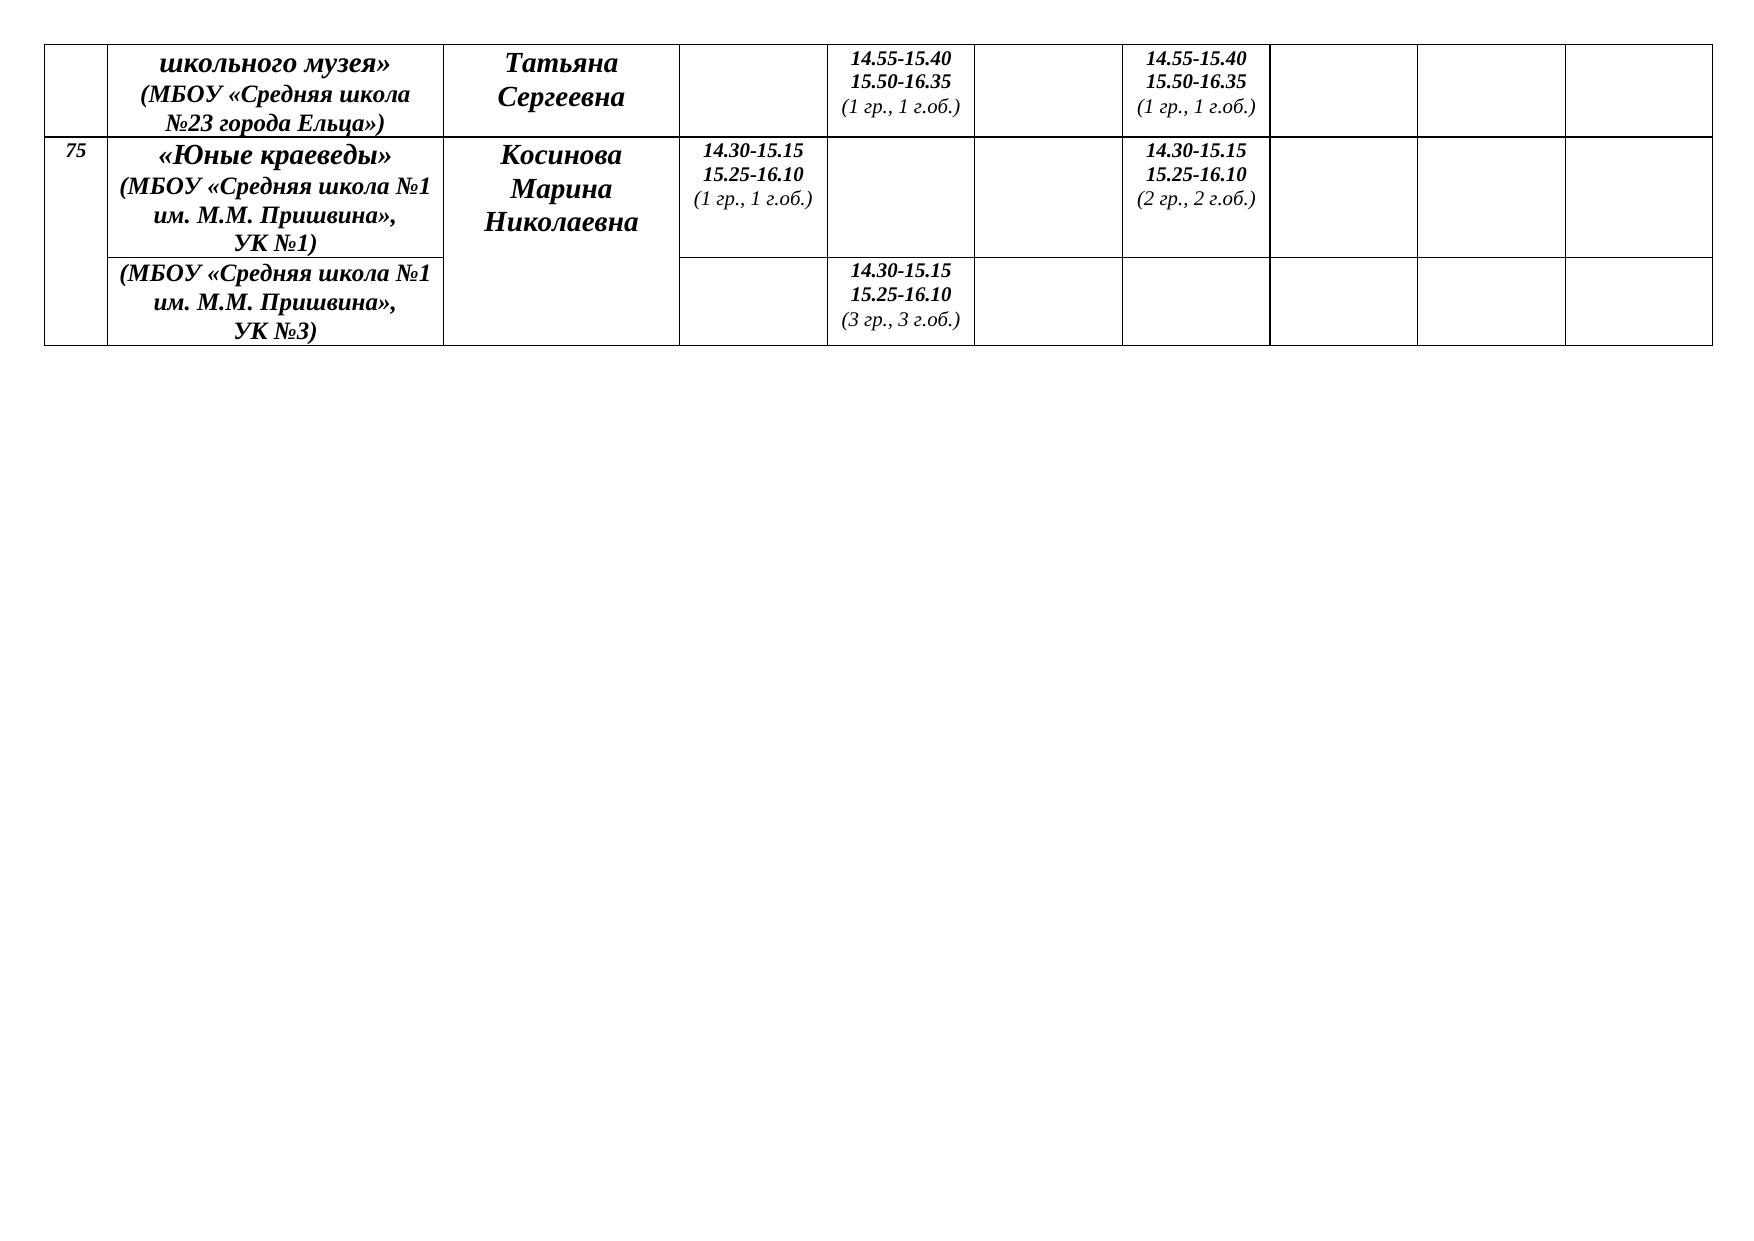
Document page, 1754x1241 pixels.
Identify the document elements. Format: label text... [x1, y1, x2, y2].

table_cell [975, 258, 1122, 344]
table_cell 14.30-15.15 15.25-16.10 (1 гр., 1 г.об.) [680, 138, 827, 257]
table_cell [1418, 138, 1565, 257]
table_cell [1271, 138, 1417, 257]
table_cell 14.30-15.15 15.25-16.10 (3 гр., 3 г.об.) [828, 258, 974, 344]
table_cell [1566, 138, 1712, 257]
table_cell [975, 45, 1122, 136]
table_cell [680, 45, 827, 136]
table_cell [1418, 45, 1565, 136]
table_cell [975, 138, 1122, 257]
table_cell Косинова Марина Николаевна [444, 138, 679, 344]
table_cell 75 [45, 138, 107, 344]
table_cell [828, 138, 974, 257]
table_cell [1123, 258, 1269, 344]
table_cell [1566, 258, 1712, 344]
table_cell (МБОУ «Средняя школа №1 им. М.М. Пришвина», УК №3) [108, 258, 443, 344]
table_cell [1418, 258, 1565, 344]
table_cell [108, 45, 443, 136]
table_cell [1271, 45, 1417, 136]
table_cell 14.30-15.15 15.25-16.10 (2 гр., 2 г.об.) [1123, 138, 1269, 257]
table_cell [1566, 45, 1712, 136]
table_cell [680, 258, 827, 344]
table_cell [444, 45, 679, 136]
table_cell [828, 45, 974, 136]
table_cell «Юные краеведы» (МБОУ «Средняя школа №1 им. М.М. Пришвина», УК №1) [108, 138, 443, 257]
table_cell 74 [45, 45, 107, 136]
table_cell [1271, 258, 1417, 344]
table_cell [1123, 45, 1269, 136]
